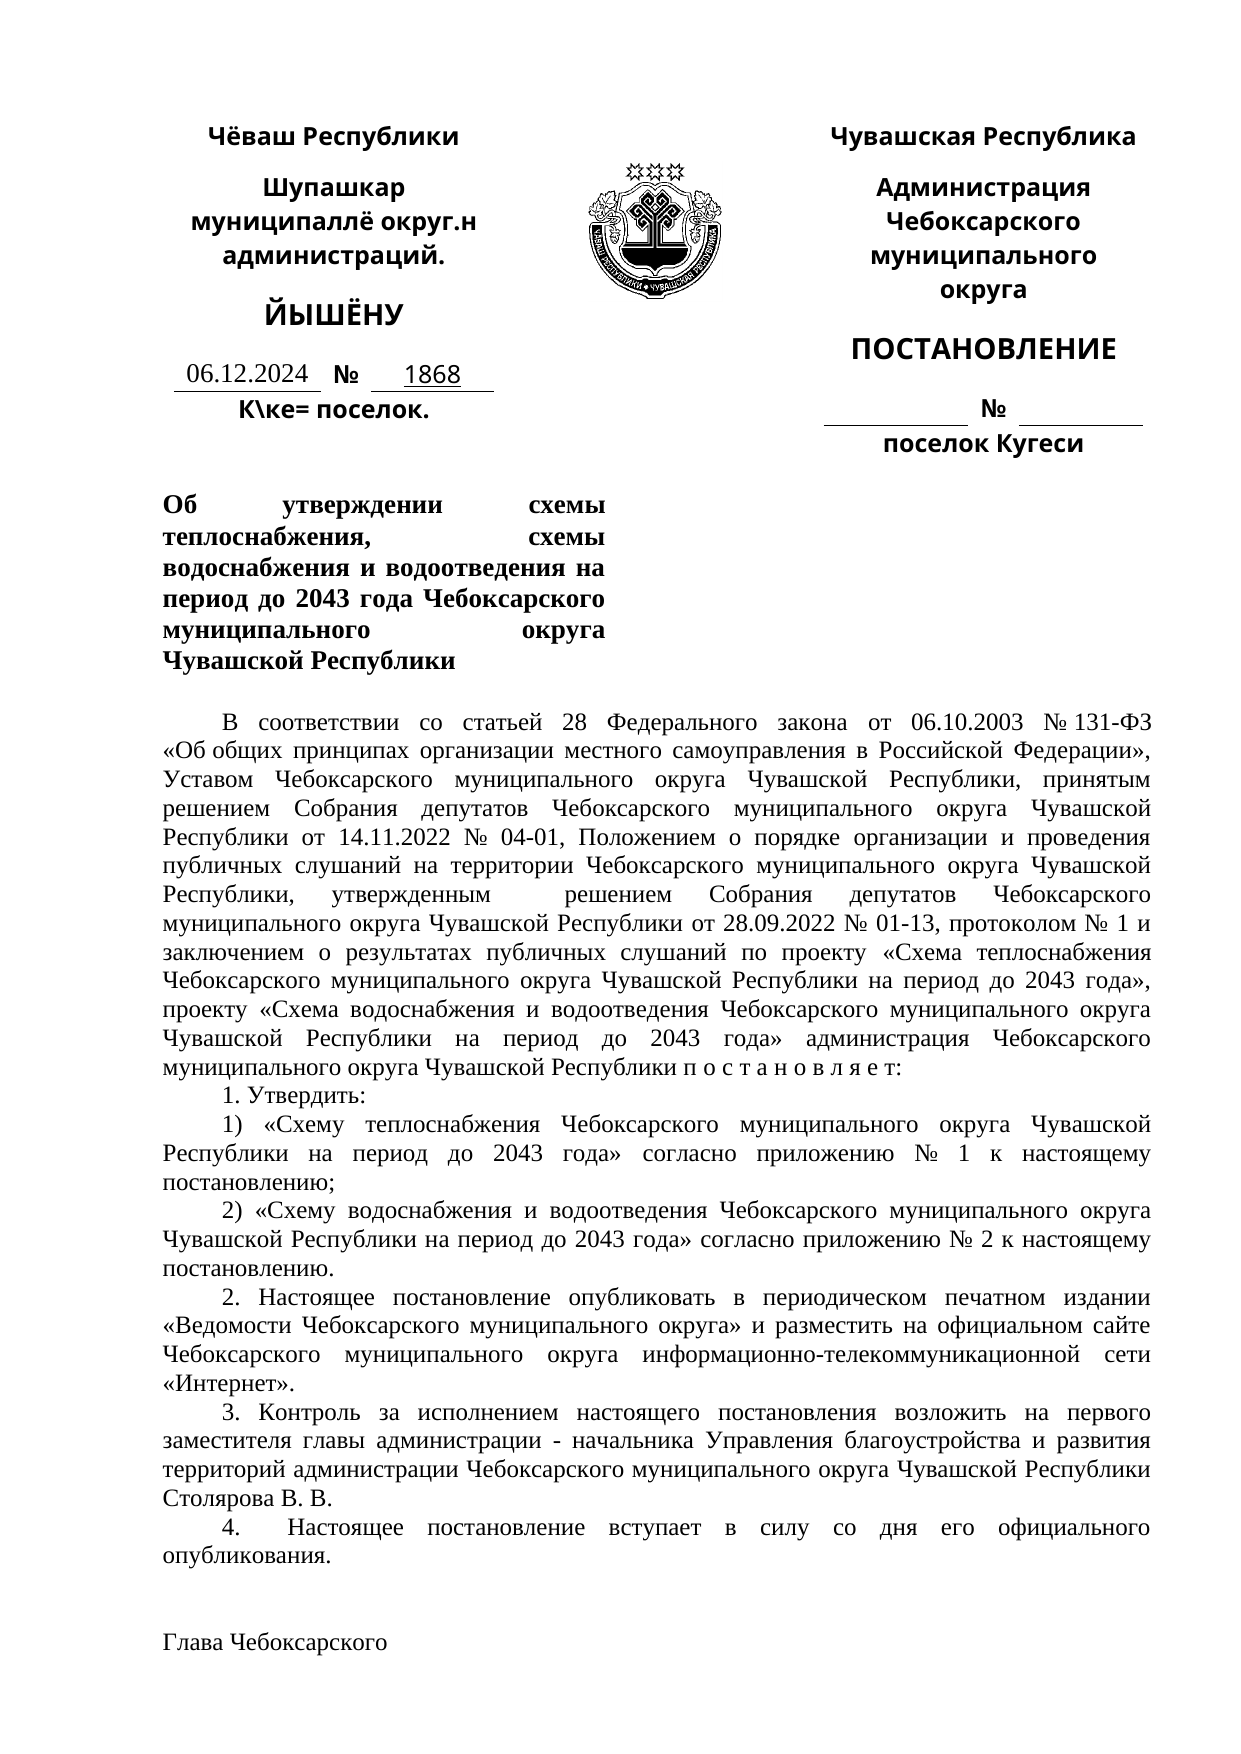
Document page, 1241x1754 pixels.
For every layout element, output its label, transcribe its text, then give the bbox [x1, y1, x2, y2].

text Глава Чебоксарского [162, 1627, 1152, 1655]
text 3. Контроль за исполнением настоящего постановления возложить на первого заместителя главы администрации - начальника Управления благоустройства и развития территорий администрации Чебоксарского муниципального округа Чувашской Республики Столярова В. В. [162, 1397, 1152, 1512]
text 1. Утвердить: [162, 1080, 1152, 1109]
table_header Чёваш Республики Шупашкар муниципаллё округ.н администраций. ЙЫШЁНУ К\ке= поселок. [163, 118, 505, 460]
text 2) «Схему водоснабжения и водоотведения Чебоксарского муниципального округа Чувашской Республики на период до 2043 года» согласно приложению № 2 к настоящему постановлению. [162, 1195, 1152, 1282]
text 4. Настоящее постановление вступает в силу со дня его официального опубликования. [162, 1512, 1152, 1569]
text В соответствии со статьей 28 Федерального закона от 06.10.2003 № 131-ФЗ «Об общих принципах организации местного самоуправления в Российской Федерации», Уставом Чебоксарского муниципального округа Чувашской Республики, принятым решением Собрания депутатов Чебоксарского муниципального округа Чувашской Республики от 14.11.2022 № 04-01, Положением о порядке организации и проведения публичных слушаний на территории Чебоксарского муниципального округа Чувашской Республики, утвержденным решением Собрания депутатов Чебоксарского муниципального округа Чувашской Республики от 28.09.2022 № 01-13, протоколом № 1 и заключением о результатах публичных слушаний по проекту «Схема теплоснабжения Чебоксарского муниципального округа Чувашской Республики на период до 2043 года», проекту «Схема водоснабжения и водоотведения Чебоксарского муниципального округа Чувашской Республики на период до 2043 года» администрация Чебоксарского муниципального округа Чувашской Республики п о с т а н о в л я е т: [162, 707, 1152, 1080]
picture [587, 161, 723, 302]
table_header Чувашская Республика Администрация Чебоксарского муниципального округа ПОСТАНОВЛЕНИЕ поселок Кугеси [812, 118, 1155, 460]
text Об утверждении схемы теплоснабжения, схемы водоснабжения и водоотведения на период до 2043 года Чебоксарского муниципального округа Чувашской Республики [162, 489, 605, 676]
text 2. Настоящее постановление опубликовать в периодическом печатном издании «Ведомости Чебоксарского муниципального округа» и разместить на официальном сайте Чебоксарского муниципального округа информационно-телекоммуникационной сети «Интернет». [162, 1282, 1152, 1397]
table_header [505, 118, 812, 460]
text 1) «Схему теплоснабжения Чебоксарского муниципального округа Чувашской Республики на период до 2043 года» согласно приложению № 1 к настоящему постановлению; [162, 1109, 1152, 1195]
